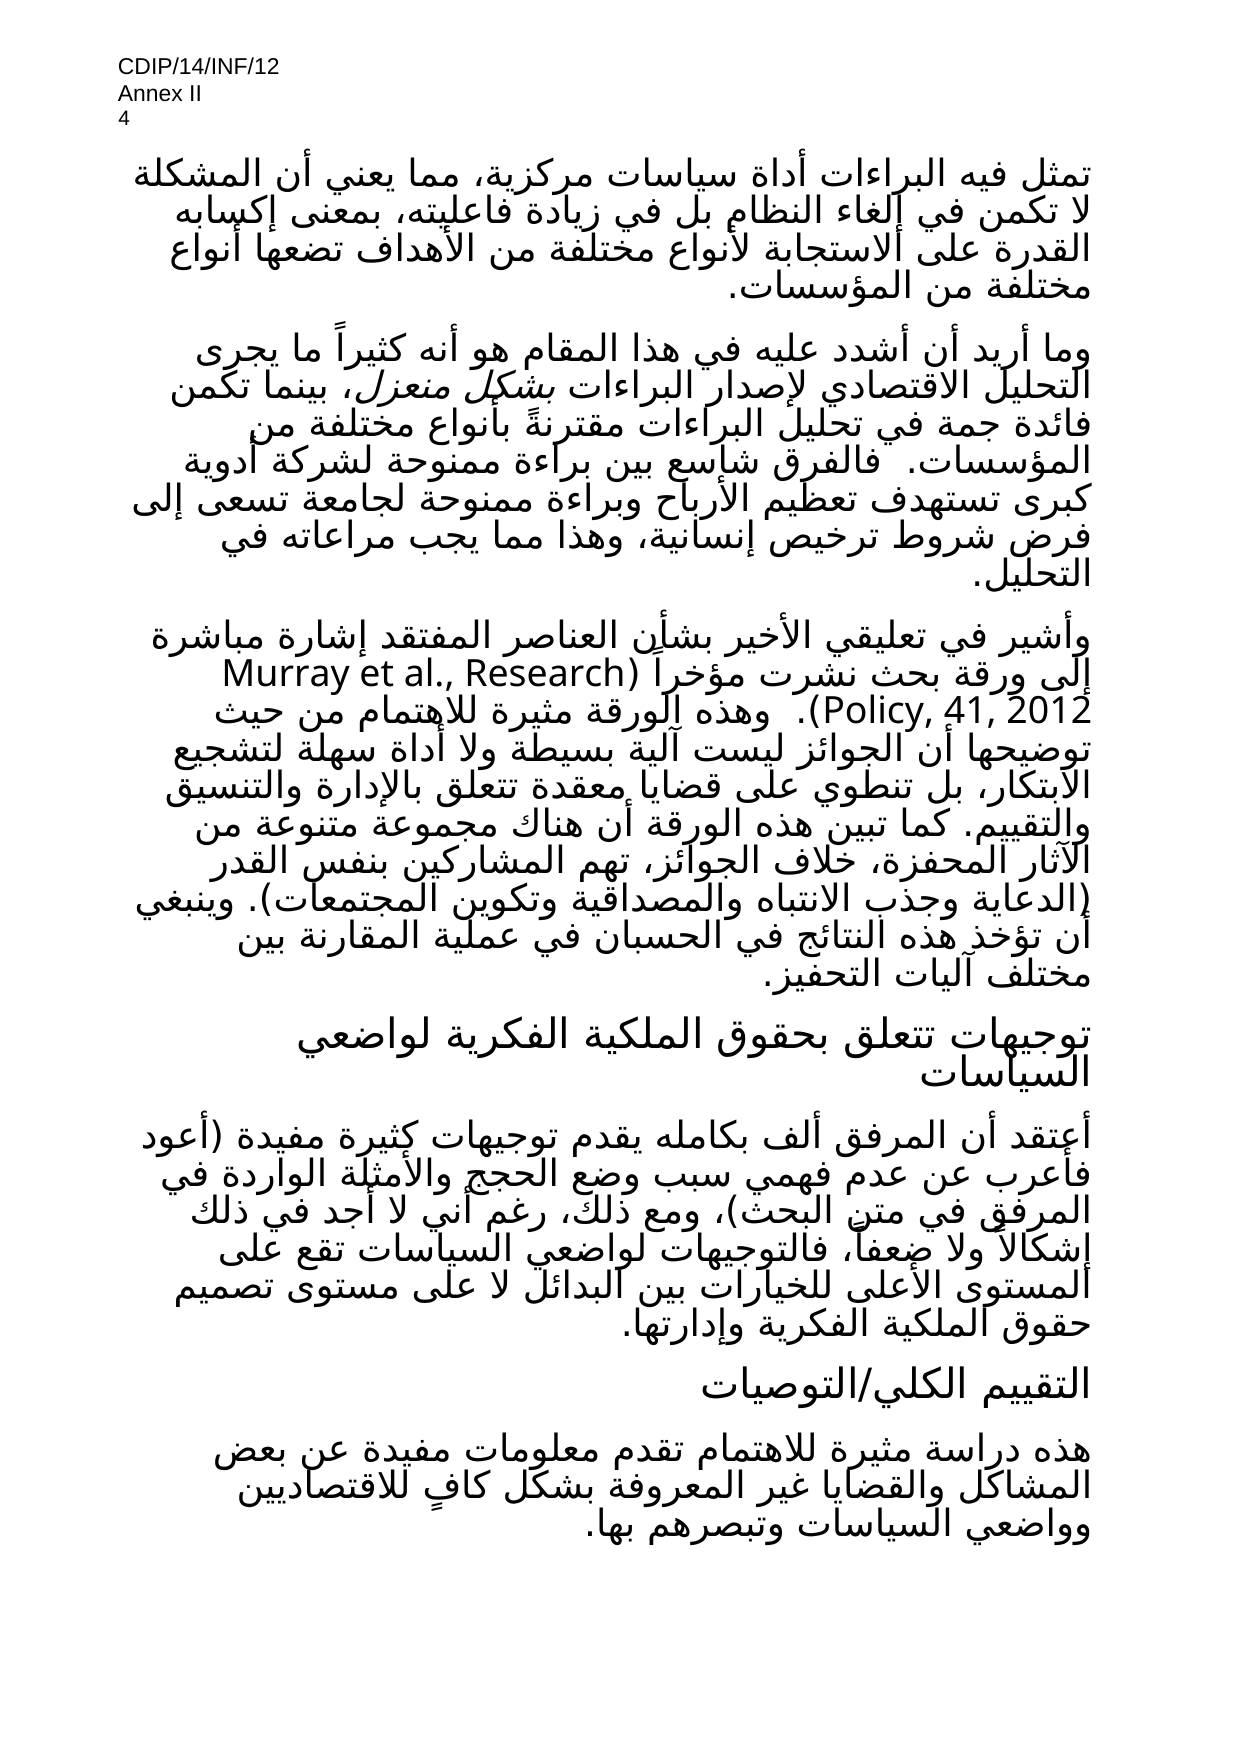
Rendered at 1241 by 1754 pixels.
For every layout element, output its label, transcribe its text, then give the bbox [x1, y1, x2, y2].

text توجيهات تتعلق بحقوق الملكية الفكرية لواضعي السياسات [118, 1019, 1092, 1094]
text وأشير في تعليقي الأخير بشأن العناصر المفتقد إشارة مباشرة إلى ورقة بحث نشرت مؤخراً (Murray et al., Research Policy, 41, 2012). وهذه الورقة مثيرة للاهتمام من حيث توضيحها أن الجوائز ليست آلية بسيطة ولا أداة سهلة لتشجيع الابتكار، بل تنطوي على قضايا معقدة تتعلق بالإدارة والتنسيق والتقييم. كما تبين هذه الورقة أن هناك مجموعة متنوعة من الآثار المحفزة، خلاف الجوائز، تهم المشاركين بنفس القدر (الدعاية وجذب الانتباه والمصداقية وتكوين المجتمعات). وينبغي أن تؤخذ هذه النتائج في الحسبان في عملية المقارنة بين مختلف آليات التحفيز. [118, 619, 1092, 994]
text أعتقد أن المرفق ألف بكامله يقدم توجيهات كثيرة مفيدة (أعود فأعرب عن عدم فهمي سبب وضع الحجج والأمثلة الواردة في المرفق في متن البحث)، ومع ذلك، رغم أني لا أجد في ذلك إشكالاً ولا ضعفاً، فالتوجيهات لواضعي السياسات تقع على المستوى الأعلى للخيارات بين البدائل لا على مستوى تصميم حقوق الملكية الفكرية وإدارتها. [118, 1119, 1092, 1344]
text التقييم الكلي/التوصيات [811, 1369, 1073, 1406]
text التقييم الكلي/التوصيات [118, 1369, 839, 1406]
text وما أريد أن أشدد عليه في هذا المقام هو أنه كثيراً ما يجرى التحليل الاقتصادي لإصدار البراءات بشكل منعزل، بينما تكمن فائدة جمة في تحليل البراءات مقترنةً بأنواع مختلفة من المؤسسات. فالفرق شاسع بين براءة ممنوحة لشركة أدوية كبرى تستهدف تعظيم الأرباح وبراءة ممنوحة لجامعة تسعى إلى فرض شروط ترخيص إنسانية، وهذا مما يجب مراعاته في التحليل. [118, 331, 1092, 594]
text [118, 156, 1092, 306]
text التقييم الكلي/التوصيات [988, 1369, 1092, 1406]
text هذه دراسة مثيرة للاهتمام تقدم معلومات مفيدة عن بعض المشاكل والقضايا غير المعروفة بشكل كافٍ للاقتصاديين وواضعي السياسات وتبصرهم بها. [118, 1431, 1092, 1544]
